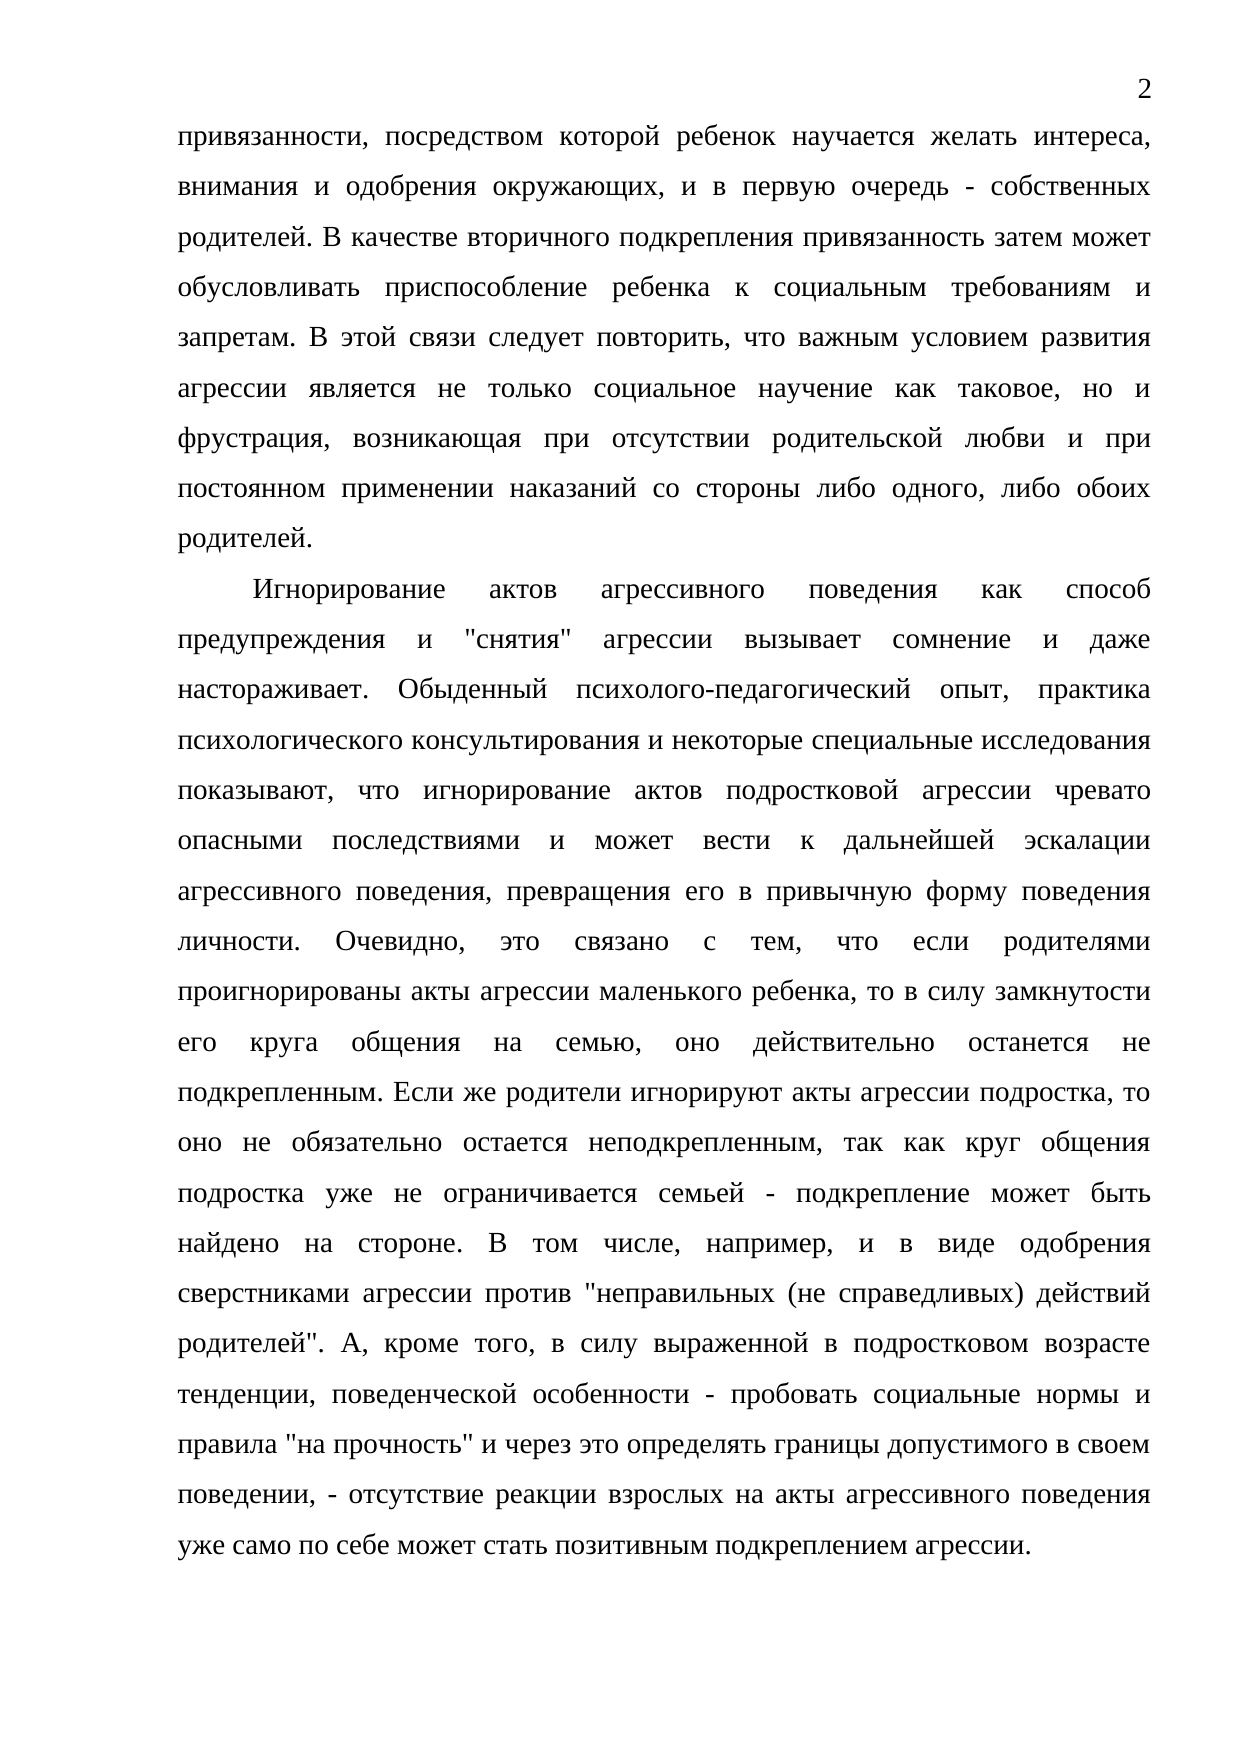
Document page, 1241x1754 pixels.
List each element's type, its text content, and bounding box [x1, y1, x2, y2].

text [177, 118, 1152, 554]
text Игнорирование актов агрессивного поведения как способ предупреждения и "снятия" агрессии вызывает сомнение и даже настораживает. Обыденный психолого-педагогический опыт, практика психологического консультирования и некоторые специальные исследования показывают, что игнорирование актов подростковой агрессии чревато опасными последствиями и может вести к дальнейшей эскалации агрессивного поведения, превращения его в привычную форму поведения личности. Очевидно, это связано с тем, что если родителями проигнорированы акты агрессии маленького ребенка, то в силу замкнутости его круга общения на семью, оно действительно останется не подкрепленным. Если же родители игнорируют акты агрессии подростка, то оно не обязательно остается неподкрепленным, так как круг общения подростка уже не ограничивается семьей - подкрепление может быть найдено на стороне. В том числе, например, и в виде одобрения сверстниками агрессии против "неправильных (не справедливых) действий родителей". А, кроме того, в силу выраженной в подростковом возрасте тенденции, поведенческой особенности - пробовать социальные нормы и правила "на прочность" и через это определять границы допустимого в своем поведении, - отсутствие реакции взрослых на акты агрессивного поведения уже само по себе может стать позитивным подкреплением агрессии. [177, 571, 1152, 1560]
